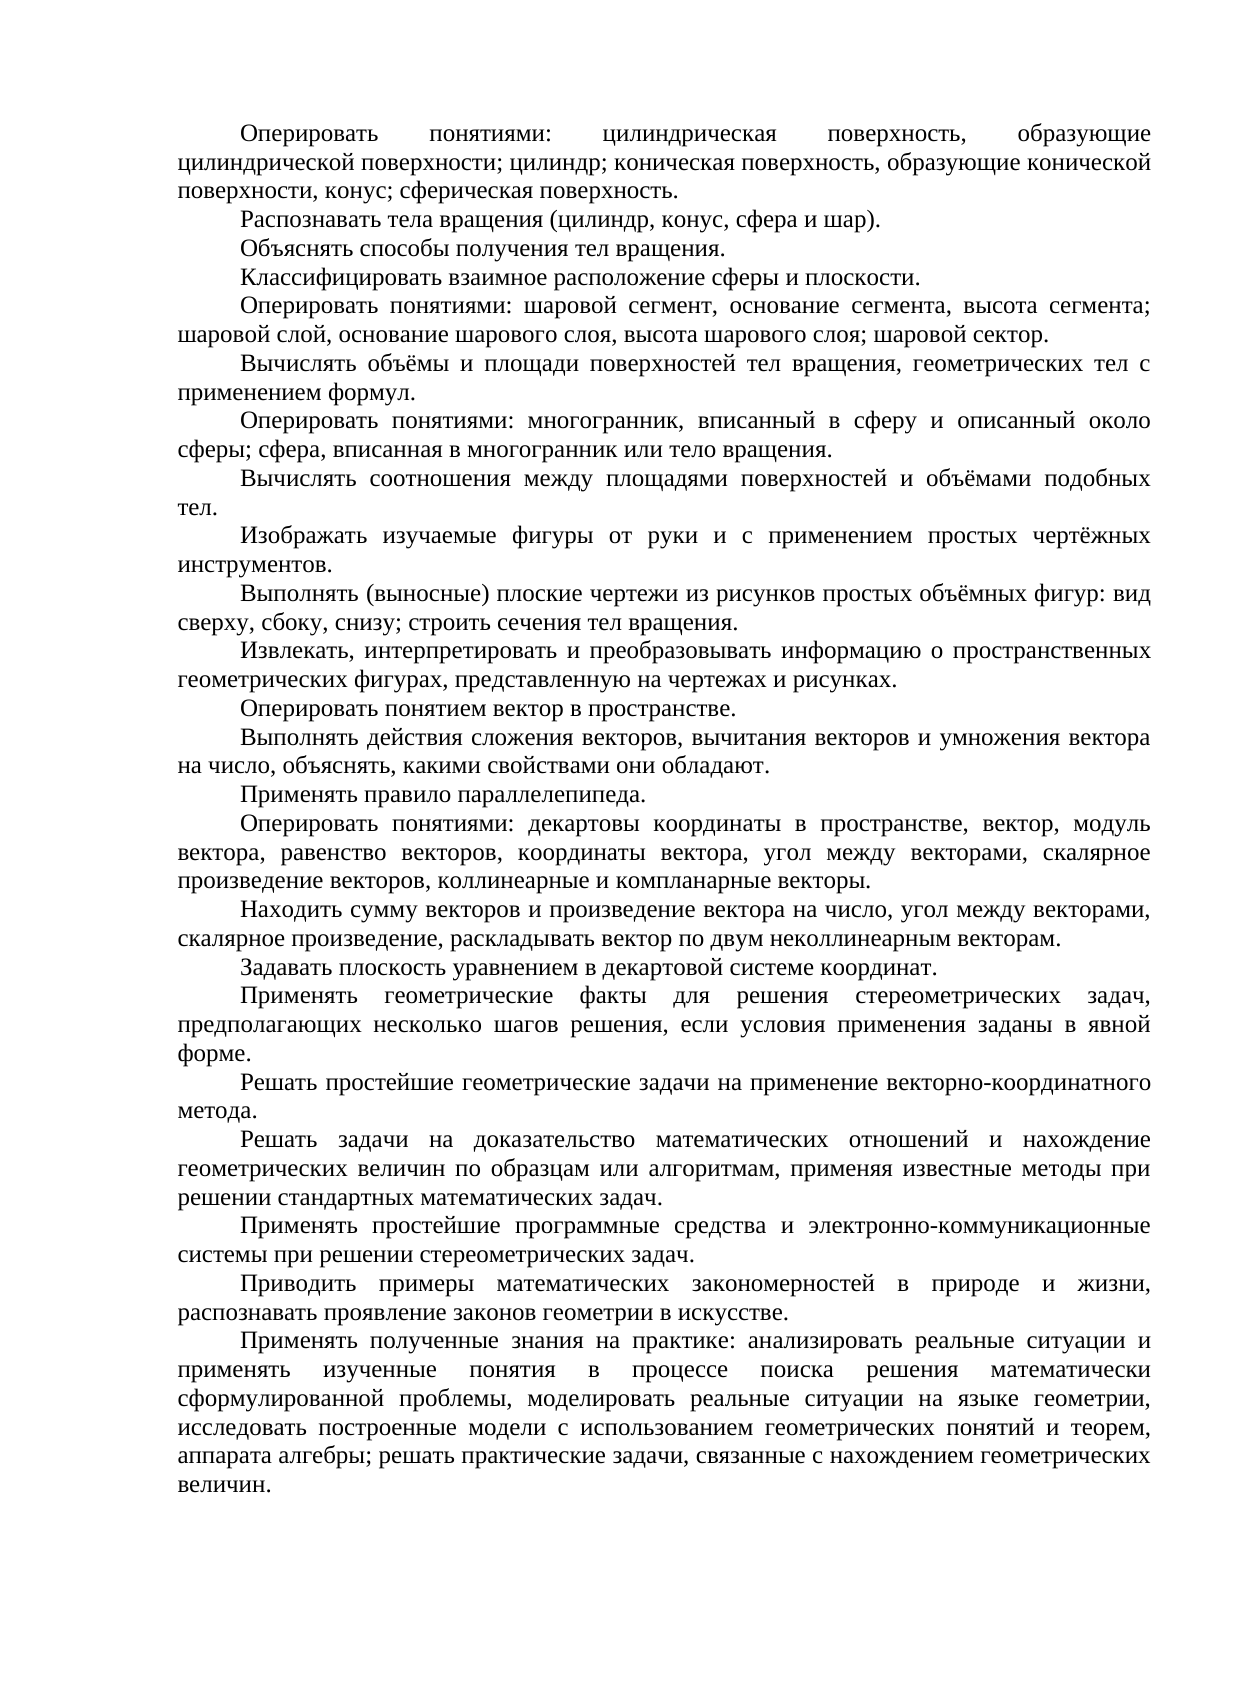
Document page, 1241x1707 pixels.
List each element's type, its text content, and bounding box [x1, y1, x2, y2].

text Применять геометрические факты для решения стереометрических задач, предполагающих несколько шагов решения, если условия применения заданы в явной форме. [177, 981, 1152, 1067]
text Оперировать понятиями: цилиндрическая поверхность, образующие цилиндрической поверхности; цилиндр; коническая поверхность, образующие конической поверхности, конус; сферическая поверхность. [177, 118, 1152, 204]
text Находить сумму векторов и произведение вектора на число, угол между векторами, скалярное произведение, раскладывать вектор по двум неколлинеарным векторам. [177, 894, 1152, 952]
text Объяснять способы получения тел вращения. [177, 233, 1152, 262]
text Оперировать понятиями: шаровой сегмент, основание сегмента, высота сегмента; шаровой слой, основание шарового слоя, высота шарового слоя; шаровой сектор. [177, 291, 1152, 348]
text Распознавать тела вращения (цилиндр, конус, сфера и шар). [177, 204, 1152, 233]
text Изображать изучаемые фигуры от руки и с применением простых чертёжных инструментов. [177, 521, 1152, 578]
text Применять простейшие программные средства и электронно-коммуникационные системы при решении стереометрических задач. [177, 1211, 1152, 1268]
text Классифицировать взаимное расположение сферы и плоскости. [177, 262, 1152, 291]
text Применять полученные знания на практике: анализировать реальные ситуации и применять изученные понятия в процессе поиска решения математически сформулированной проблемы, моделировать реальные ситуации на языке геометрии, исследовать построенные модели с использованием геометрических понятий и теорем, аппарата алгебры; решать практические задачи, связанные с нахождением геометрических величин. [177, 1326, 1152, 1498]
text Оперировать понятием вектор в пространстве. [177, 693, 1152, 722]
text Извлекать, интерпретировать и преобразовывать информацию о пространственных геометрических фигурах, представленную на чертежах и рисунках. [177, 636, 1152, 693]
text Оперировать понятиями: многогранник, вписанный в сферу и описанный около сферы; сфера, вписанная в многогранник или тело вращения. [177, 406, 1152, 463]
text Решать простейшие геометрические задачи на применение векторно-координатного метода. [177, 1067, 1152, 1124]
text Приводить примеры математических закономерностей в природе и жизни, распознавать проявление законов геометрии в искусстве. [177, 1268, 1152, 1326]
text Решать задачи на доказательство математических отношений и нахождение геометрических величин по образцам или алгоритмам, применяя известные методы при решении стандартных математических задач. [177, 1124, 1152, 1211]
text Применять правило параллелепипеда. [177, 779, 1152, 808]
text Вычислять соотношения между площадями поверхностей и объёмами подобных тел. [177, 463, 1152, 521]
text Выполнять действия сложения векторов, вычитания векторов и умножения вектора на число, объяснять, какими свойствами они обладают. [177, 722, 1152, 779]
text Выполнять (выносные) плоские чертежи из рисунков простых объёмных фигур: вид сверху, сбоку, снизу; строить сечения тел вращения. [177, 578, 1152, 636]
text Вычислять объёмы и площади поверхностей тел вращения, геометрических тел с применением формул. [177, 348, 1152, 406]
text Задавать плоскость уравнением в декартовой системе координат. [177, 952, 1152, 981]
text Оперировать понятиями: декартовы координаты в пространстве, вектор, модуль вектора, равенство векторов, координаты вектора, угол между векторами, скалярное произведение векторов, коллинеарные и компланарные векторы. [177, 808, 1152, 894]
